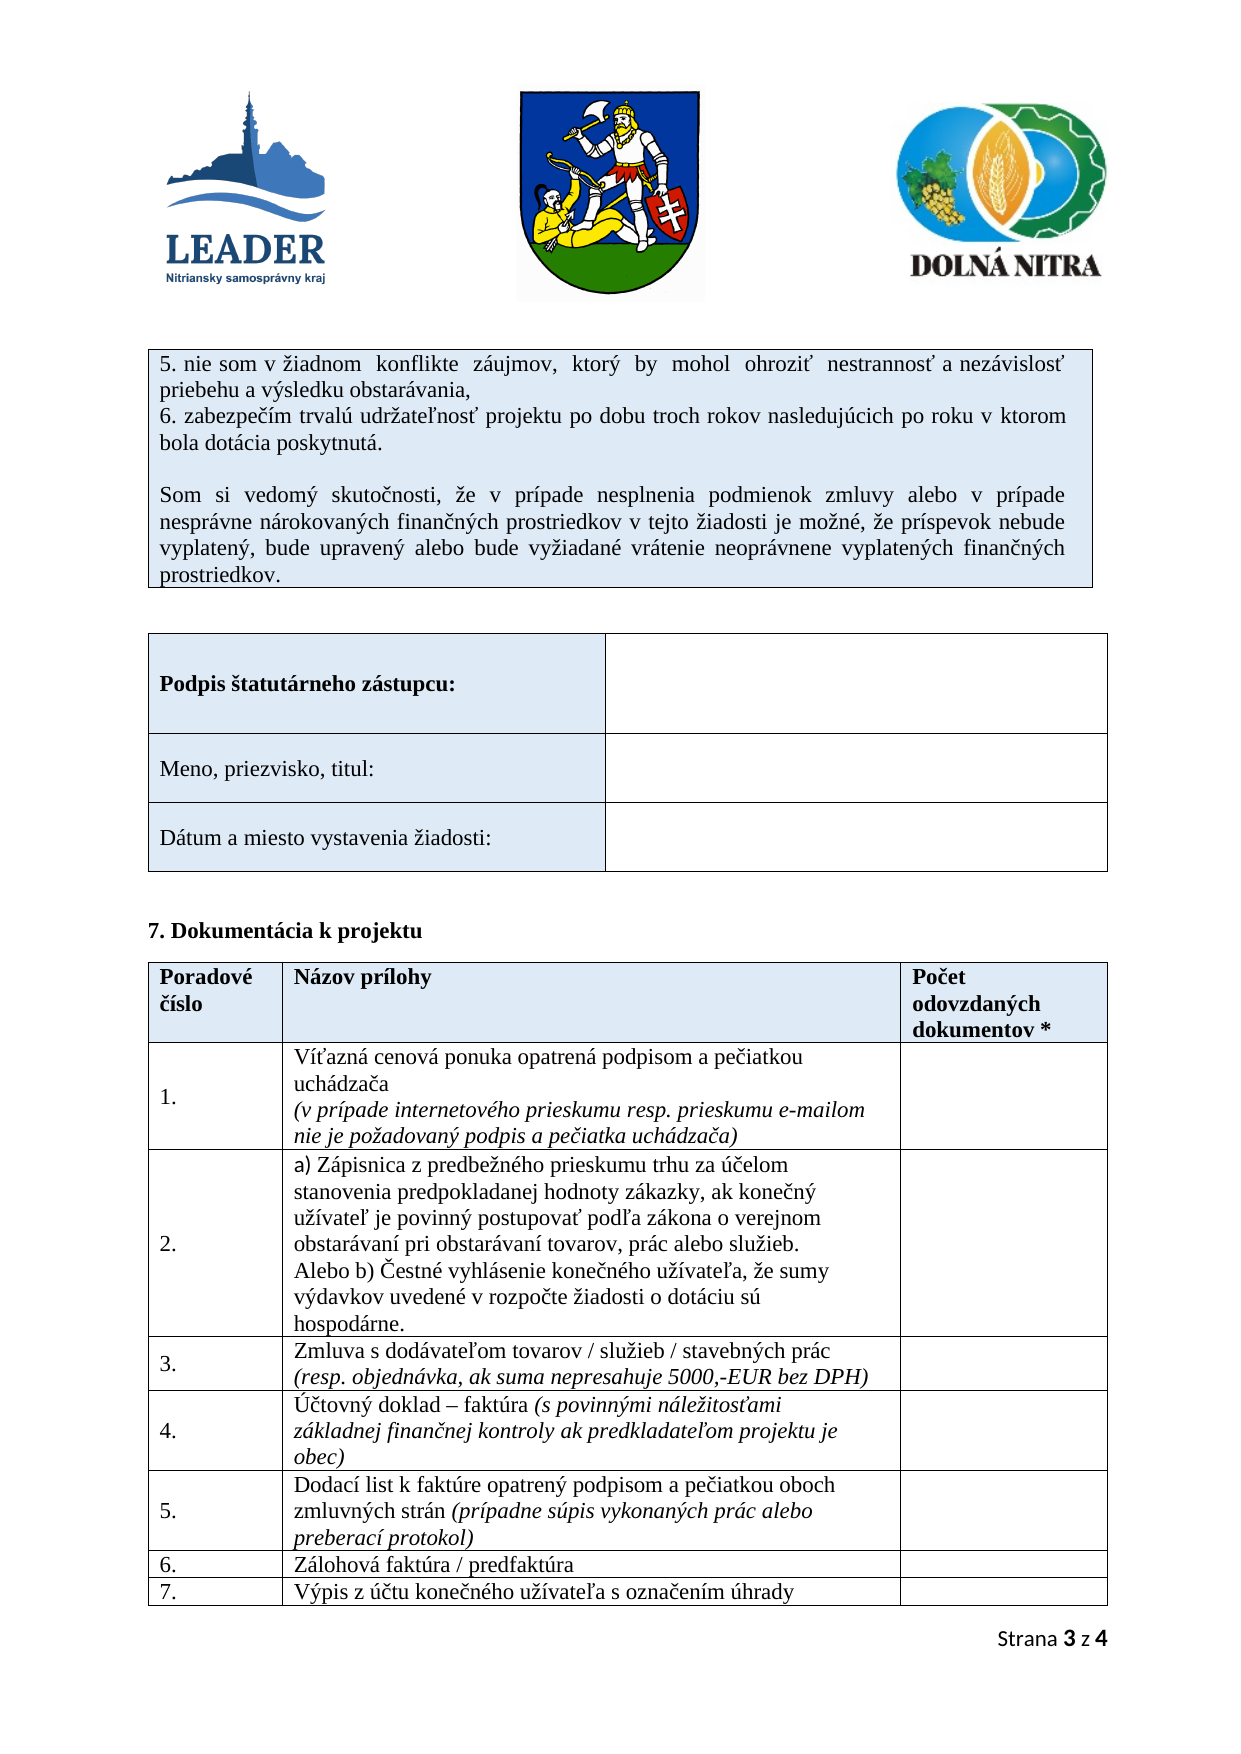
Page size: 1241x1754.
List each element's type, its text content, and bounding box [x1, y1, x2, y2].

text 7. Dokumentácia k projektu [148, 917, 1093, 943]
table_cell 4. [149, 1391, 282, 1470]
table_cell Víťazná cenová ponuka opatrená podpisom a pečiatkou uchádzača (v prípade internetového prieskumu resp. prieskumu e-mailom nie je požadovaný podpis a pečiatka uchádzača) [283, 1043, 900, 1149]
table_cell Zmluva s dodávateľom tovarov / služieb / stavebných prác (resp. objednávka, ak suma nepresahuje 5000,-EUR bez DPH) [283, 1337, 900, 1390]
table_cell 6. [149, 1551, 282, 1577]
table_header [606, 634, 1107, 733]
picture [147, 73, 345, 302]
table_cell [901, 1043, 1107, 1149]
table_cell Meno, priezvisko, titul: [149, 734, 605, 802]
picture [516, 84, 706, 302]
table_cell [901, 1391, 1107, 1470]
picture [889, 102, 1109, 289]
table_cell [606, 734, 1107, 802]
table_cell [901, 1471, 1107, 1550]
table_cell Dátum a miesto vystavenia žiadosti: [149, 803, 605, 871]
table_cell [901, 1578, 1107, 1605]
table_cell 2. [149, 1150, 282, 1336]
table_cell a) Zápisnica z predbežného prieskumu trhu za účelom stanovenia predpokladanej hodnoty zákazky, ak konečný užívateľ je povinný postupovať podľa zákona o verejnom obstarávaní pri obstarávaní tovarov, prác alebo služieb. Alebo b) Čestné vyhlásenie konečného užívateľa, že sumy výdavkov uvedené v rozpočte žiadosti o dotáciu sú hospodárne. [283, 1150, 900, 1336]
table_header Podpis štatutárneho zástupcu: [149, 634, 605, 733]
table_cell 5. [149, 1471, 282, 1550]
table_cell [901, 1551, 1107, 1577]
table_cell 1. [149, 1043, 282, 1149]
table_cell 7. [149, 1578, 282, 1605]
table_cell [606, 803, 1107, 871]
table_cell Dodací list k faktúre opatrený podpisom a pečiatkou oboch zmluvných strán (prípadne súpis vykonaných prác alebo preberací protokol) [283, 1471, 900, 1550]
table_cell Zálohová faktúra / predfaktúra [283, 1551, 900, 1577]
table_cell [901, 1337, 1107, 1390]
table_header Počet odovzdaných dokumentov * [901, 963, 1107, 1042]
table_cell Účtovný doklad – faktúra (s povinnými náležitosťami základnej finančnej kontroly ak predkladateľom projektu je obec) [283, 1391, 900, 1470]
table_cell 3. [149, 1337, 282, 1390]
table_header Názov prílohy [283, 963, 900, 1042]
table_cell [901, 1150, 1107, 1336]
table_header Poradové číslo [149, 963, 282, 1042]
